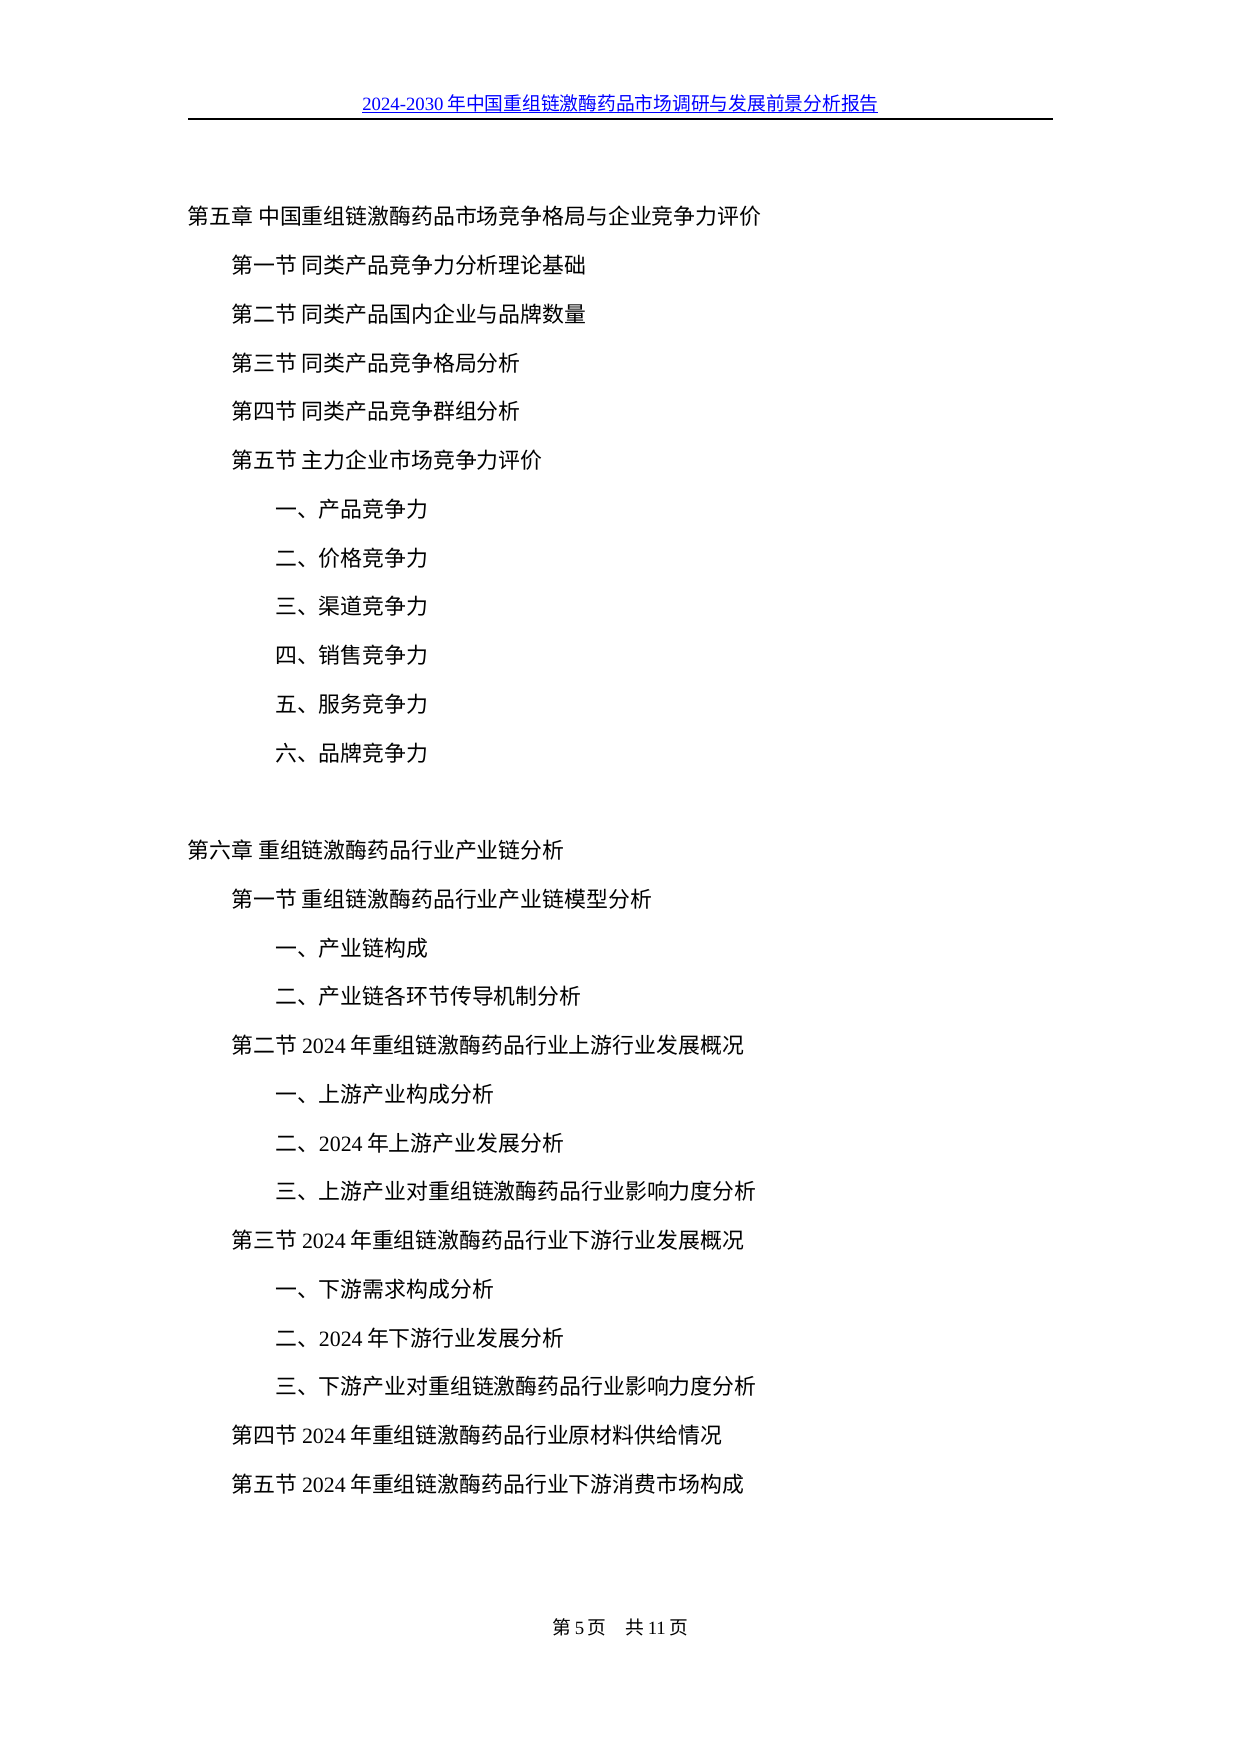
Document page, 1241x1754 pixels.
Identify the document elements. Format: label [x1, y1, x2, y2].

text [187, 150, 1053, 1499]
